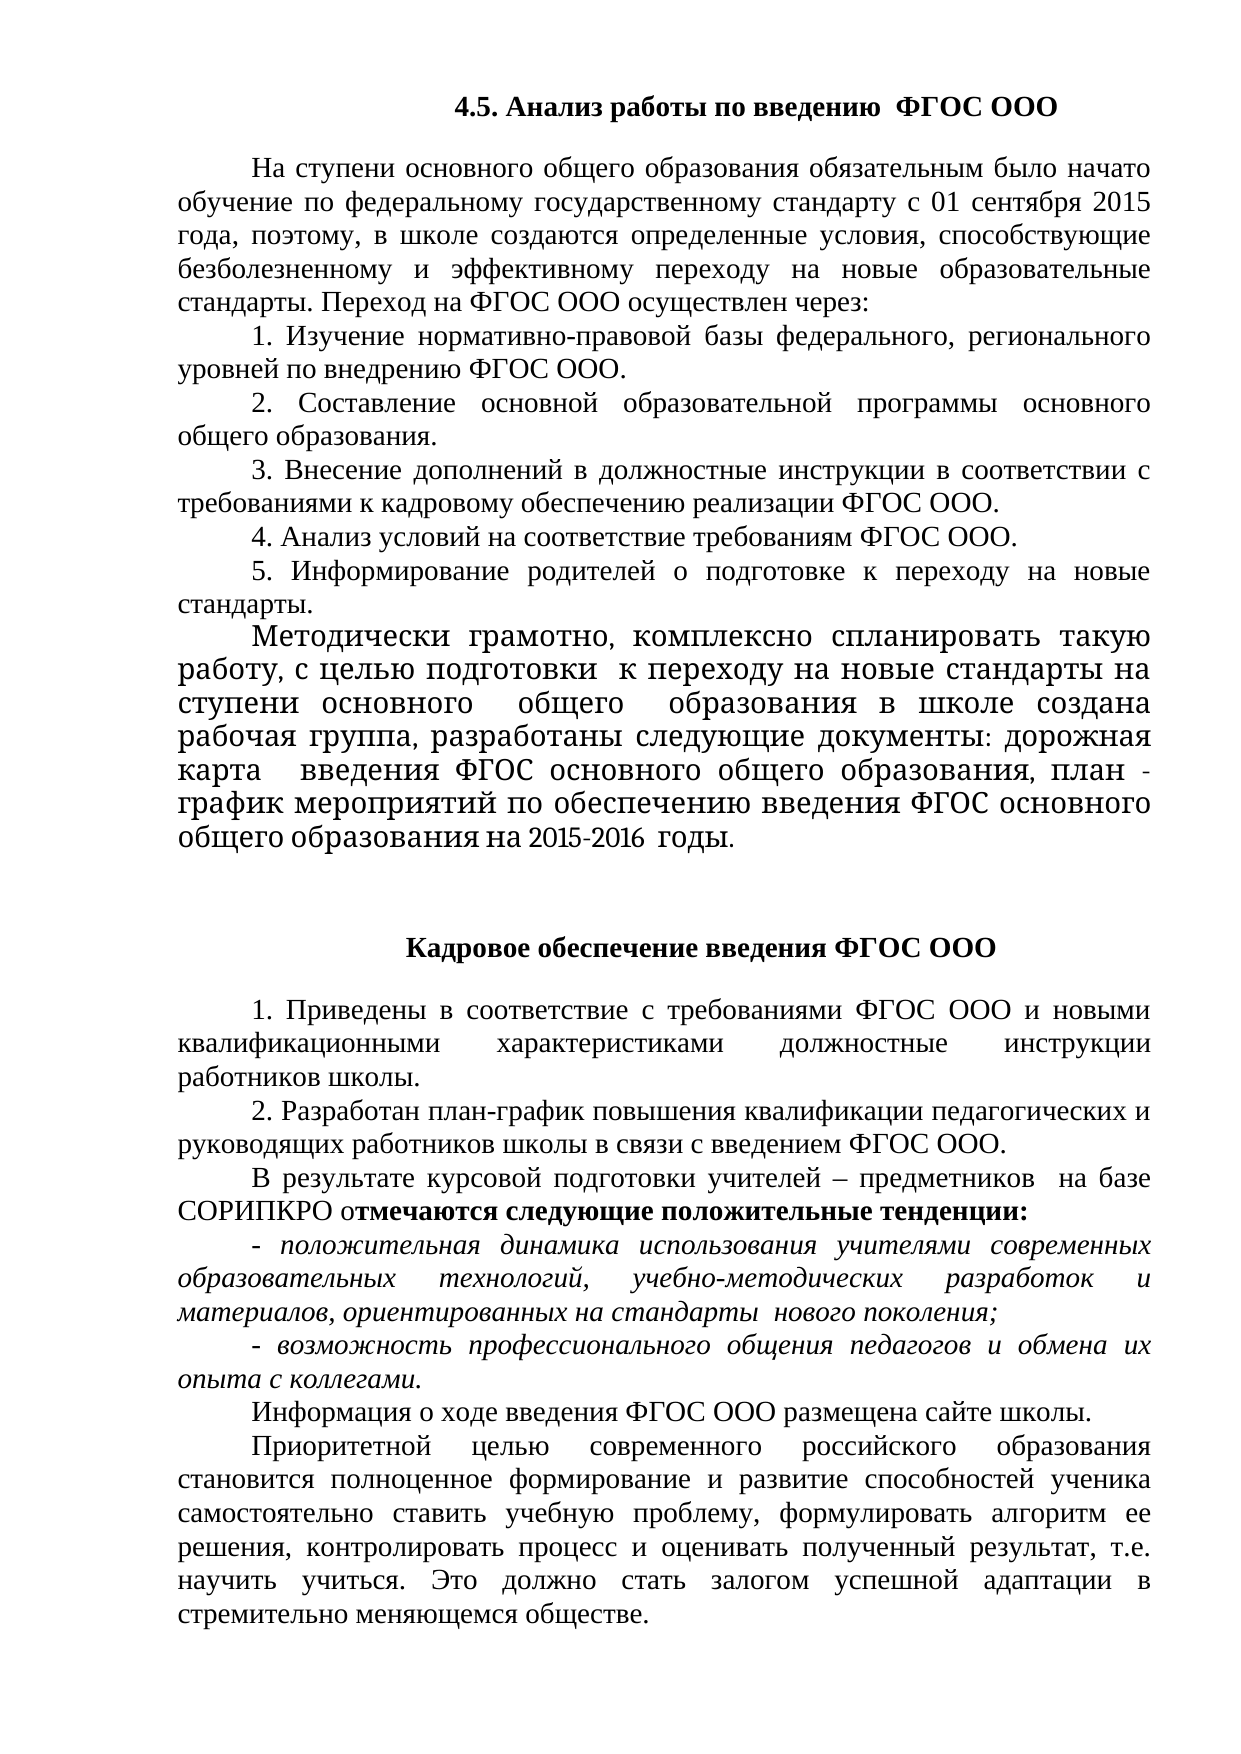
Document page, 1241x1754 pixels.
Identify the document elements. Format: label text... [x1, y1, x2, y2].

subtitle 4.5. Анализ работы по введению ФГОС ООО [177, 89, 1152, 122]
text 4. Анализ условий на соответствие требованиям ФГОС ООО. [177, 519, 1152, 553]
text 5. Информирование родителей о подготовке к переходу на новые стандарты. [177, 553, 1152, 620]
text 1. Изучение нормативно-правовой базы федерального, регионального уровней по внедрению ФГОС ООО. [177, 318, 1152, 385]
text - возможность профессионального общения педагогов и обмена их опыта с коллегами. [177, 1327, 1152, 1394]
text На ступени основного общего образования обязательным было начато обучение по федеральному государственному стандарту с 01 сентября 2015 года, поэтому, в школе создаются определенные условия, способствующие безболезненному и эффективному переходу на новые образовательные стандарты. Переход на ФГОС ООО осуществлен через: [177, 150, 1152, 318]
text Кадровое обеспечение введения ФГОС ООО [177, 930, 1152, 963]
text 3. Внесение дополнений в должностные инструкции в соответствии с требованиями к кадровому обеспечению реализации ФГОС ООО. [177, 452, 1152, 519]
text - положительная динамика использования учителями современных образовательных технологий, учебно-методических разработок и материалов, ориентированных на стандарты нового поколения; [177, 1227, 1152, 1327]
text 1. Приведены в соответствие с требованиями ФГОС ООО и новыми квалификационными характеристиками должностные инструкции работников школы. [177, 992, 1152, 1093]
text В результате курсовой подготовки учителей – предметников на базе СОРИПКРО отмечаются следующие положительные тенденции: [177, 1160, 1152, 1227]
text 2. Составление основной образовательной программы основного общего образования. [177, 385, 1152, 452]
text Приоритетной целью современного российского образования становится полноценное формирование и развитие способностей ученика самостоятельно ставить учебную проблему, формулировать алгоритм ее решения, контролировать процесс и оценивать полученный результат, т.е. научить учиться. Это должно стать залогом успешной адаптации в стремительно меняющемся обществе. [177, 1428, 1152, 1629]
text Методически грамотно, комплексно спланировать такую работу, с целью подготовки к переходу на новые стандарты на ступени основного общего образования в школе создана рабочая группа, разработаны следующие документы: дорожная карта введения ФГОС основного общего образования, план - график мероприятий по обеспечению введения ФГОС основного общего образования на 2015-2016 годы. [177, 620, 1152, 854]
text 2. Разработан план-график повышения квалификации педагогических и руководящих работников школы в связи с введением ФГОС ООО. [177, 1093, 1152, 1160]
text Информация о ходе введения ФГОС ООО размещена сайте школы. [177, 1394, 1152, 1428]
